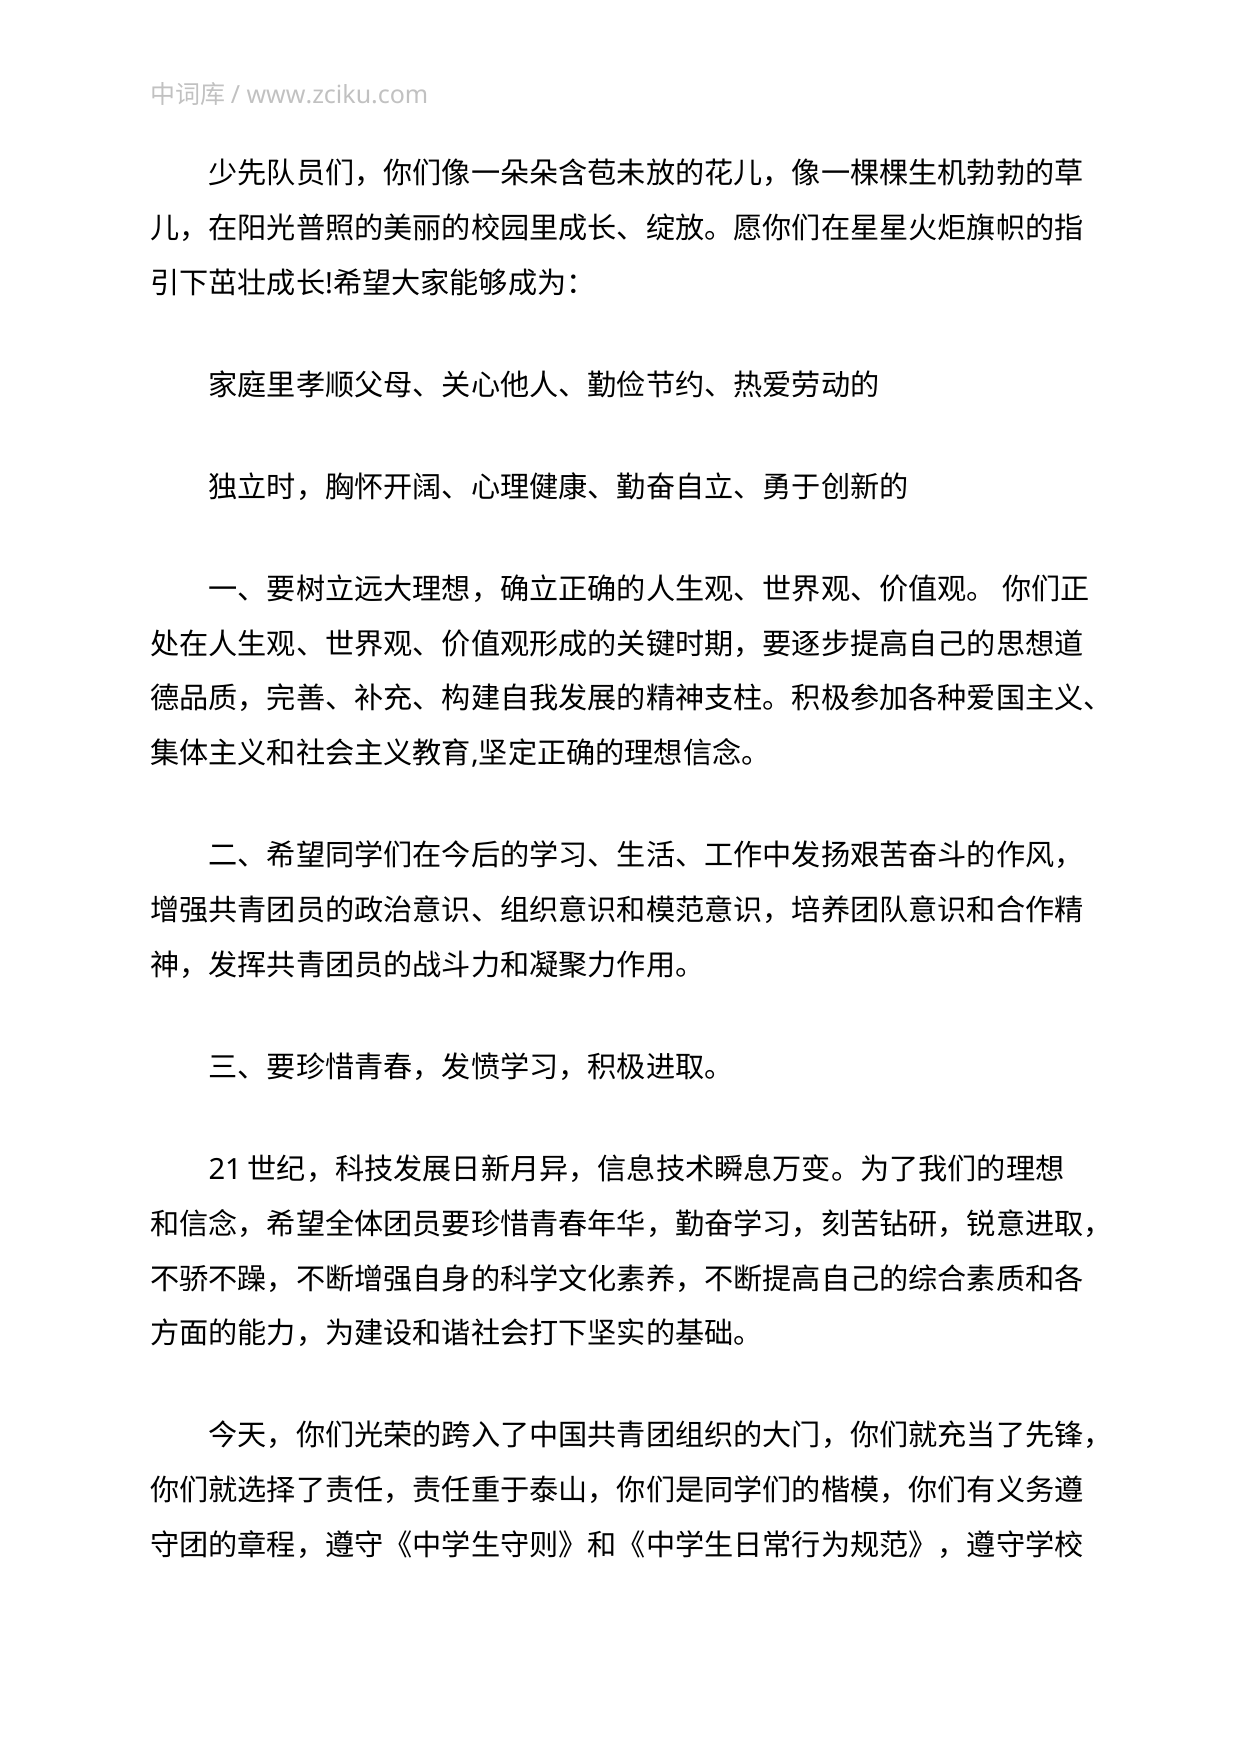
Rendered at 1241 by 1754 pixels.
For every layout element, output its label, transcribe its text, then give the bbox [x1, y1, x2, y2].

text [150, 1412, 1090, 1564]
text 二、希望同学们在今后的学习、生活、工作中发扬艰苦奋斗的作风，增强共青团员的政治意识、组织意识和模范意识，培养团队意识和合作精神，发挥共青团员的战斗力和凝聚力作用。 [150, 832, 1090, 984]
text 21世纪，科技发展日新月异，信息技术瞬息万变。为了我们的理想和信念，希望全体团员要珍惜青春年华，勤奋学习，刻苦钻研，锐意进取，不骄不躁，不断增强自身的科学文化素养，不断提高自己的综合素质和各方面的能力，为建设和谐社会打下坚实的基础。 [150, 1145, 1090, 1352]
text 家庭里孝顺父母、关心他人、勤俭节约、热爱劳动的 [150, 362, 1090, 404]
text 一、要树立远大理想，确立正确的人生观、世界观、价值观。 你们正处在人生观、世界观、价值观形成的关键时期，要逐步提高自己的思想道德品质，完善、补充、构建自我发展的精神支柱。积极参加各种爱国主义、集体主义和社会主义教育,坚定正确的理想信念。 [150, 565, 1090, 772]
text 少先队员们，你们像一朵朵含苞未放的花儿，像一棵棵生机勃勃的草儿，在阳光普照的美丽的校园里成长、绽放。愿你们在星星火炬旗帜的指引下茁壮成长!希望大家能够成为： [150, 150, 1090, 302]
text 三、要珍惜青春，发愤学习，积极进取。 [150, 1043, 1090, 1086]
text 独立时，胸怀开阔、心理健康、勤奋自立、勇于创新的 [150, 463, 1090, 506]
